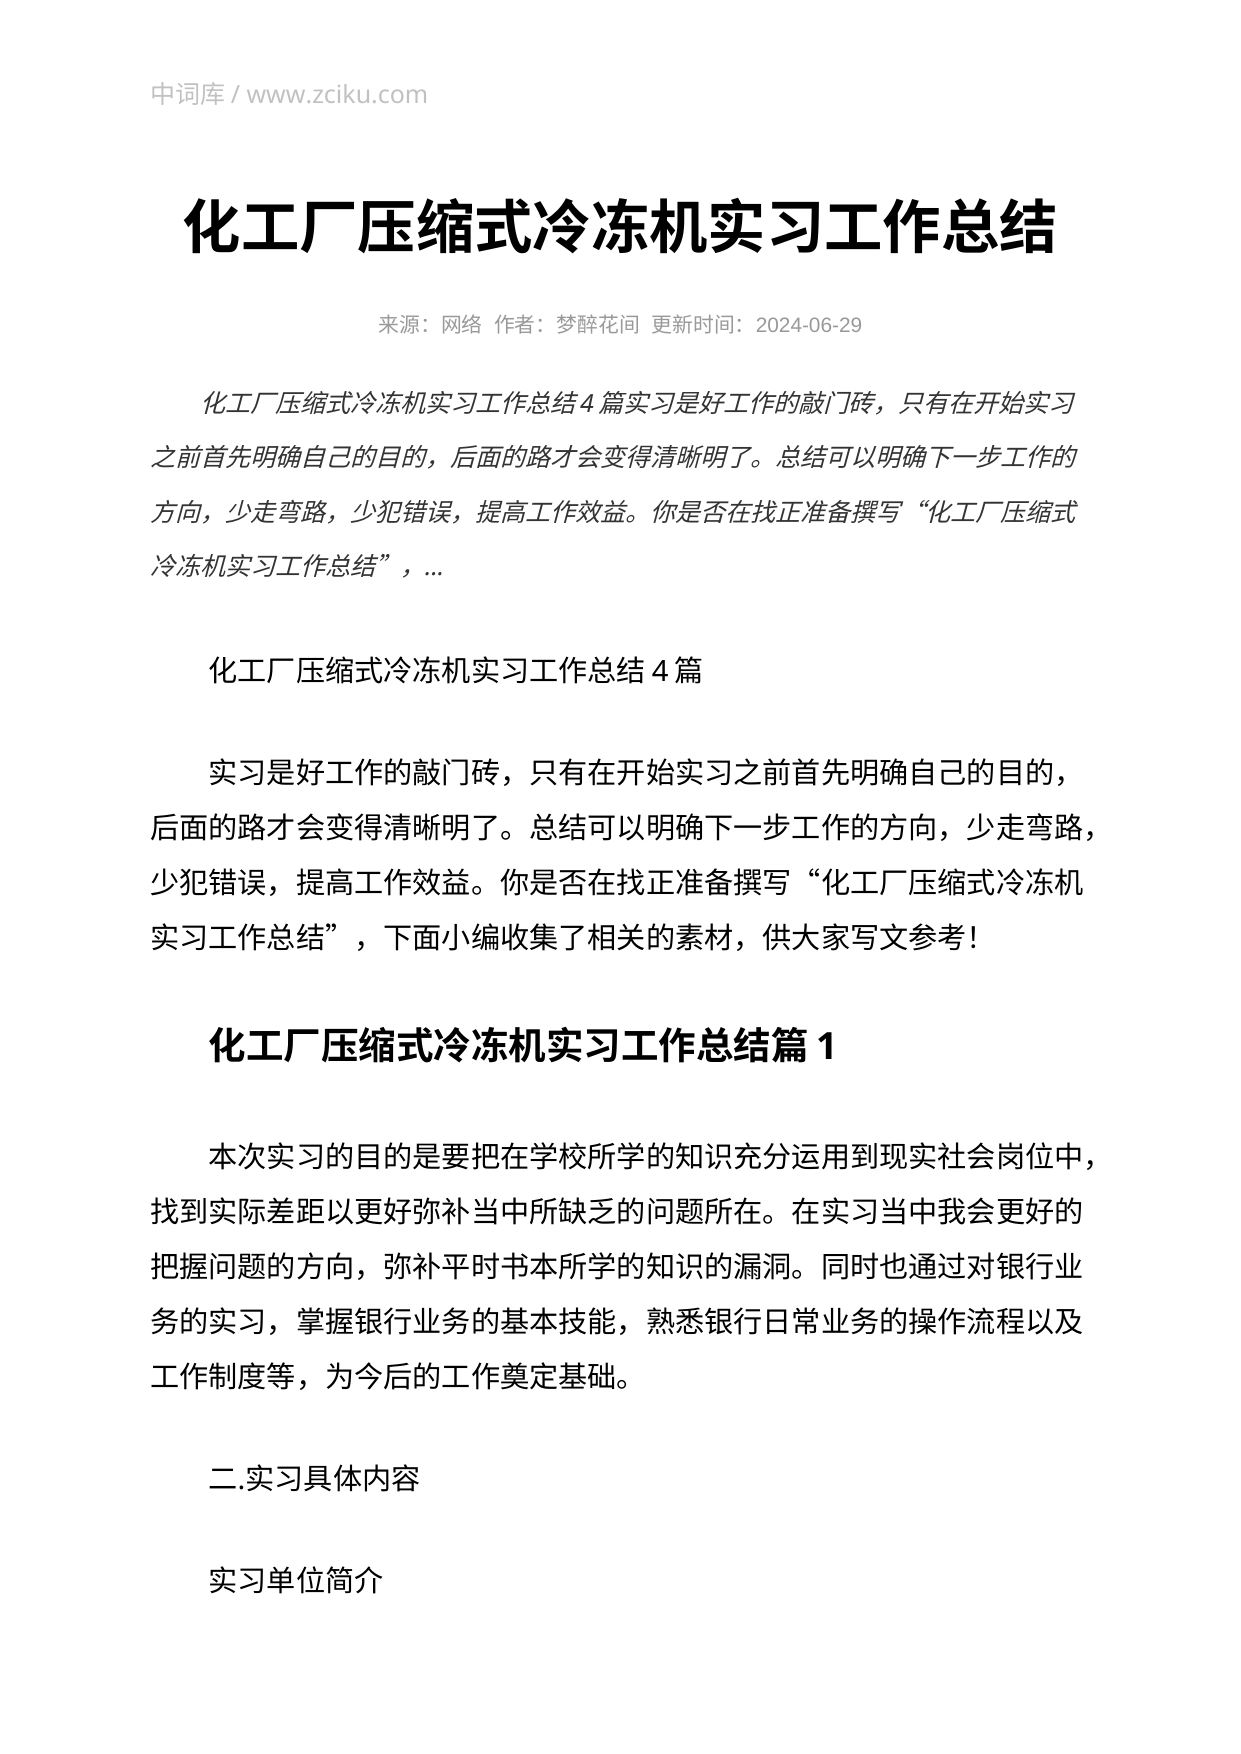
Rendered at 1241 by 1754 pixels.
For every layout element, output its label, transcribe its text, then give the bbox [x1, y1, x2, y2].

text 实习单位简介 [150, 1557, 1090, 1599]
text 实习是好工作的敲门砖，只有在开始实习之前首先明确自己的目的，后面的路才会变得清晰明了。总结可以明确下一步工作的方向，少走弯路，少犯错误，提高工作效益。你是否在找正准备撰写“化工厂压缩式冷冻机实习工作总结”，下面小编收集了相关的素材，供大家写文参考！ [150, 750, 1090, 957]
text 二.实习具体内容 [150, 1455, 1090, 1498]
subtitle 化工厂压缩式冷冻机实习工作总结 [150, 181, 1090, 266]
text 化工厂压缩式冷冻机实习工作总结篇1 [150, 1016, 1090, 1071]
text 来源：网络 作者：梦醉花间 更新时间：2024-06-29 [150, 313, 1090, 337]
text 本次实习的目的是要把在学校所学的知识充分运用到现实社会岗位中，找到实际差距以更好弥补当中所缺乏的问题所在。在实习当中我会更好的把握问题的方向，弥补平时书本所学的知识的漏洞。同时也通过对银行业务的实习，掌握银行业务的基本技能，熟悉银行日常业务的操作流程以及工作制度等，为今后的工作奠定基础。 [150, 1134, 1090, 1396]
text 化工厂压缩式冷冻机实习工作总结4篇 [150, 648, 1090, 690]
text 化工厂压缩式冷冻机实习工作总结4篇实习是好工作的敲门砖，只有在开始实习之前首先明确自己的目的，后面的路才会变得清晰明了。总结可以明确下一步工作的方向，少走弯路，少犯错误，提高工作效益。你是否在找正准备撰写“化工厂压缩式冷冻机实习工作总结”，... [150, 383, 1090, 583]
